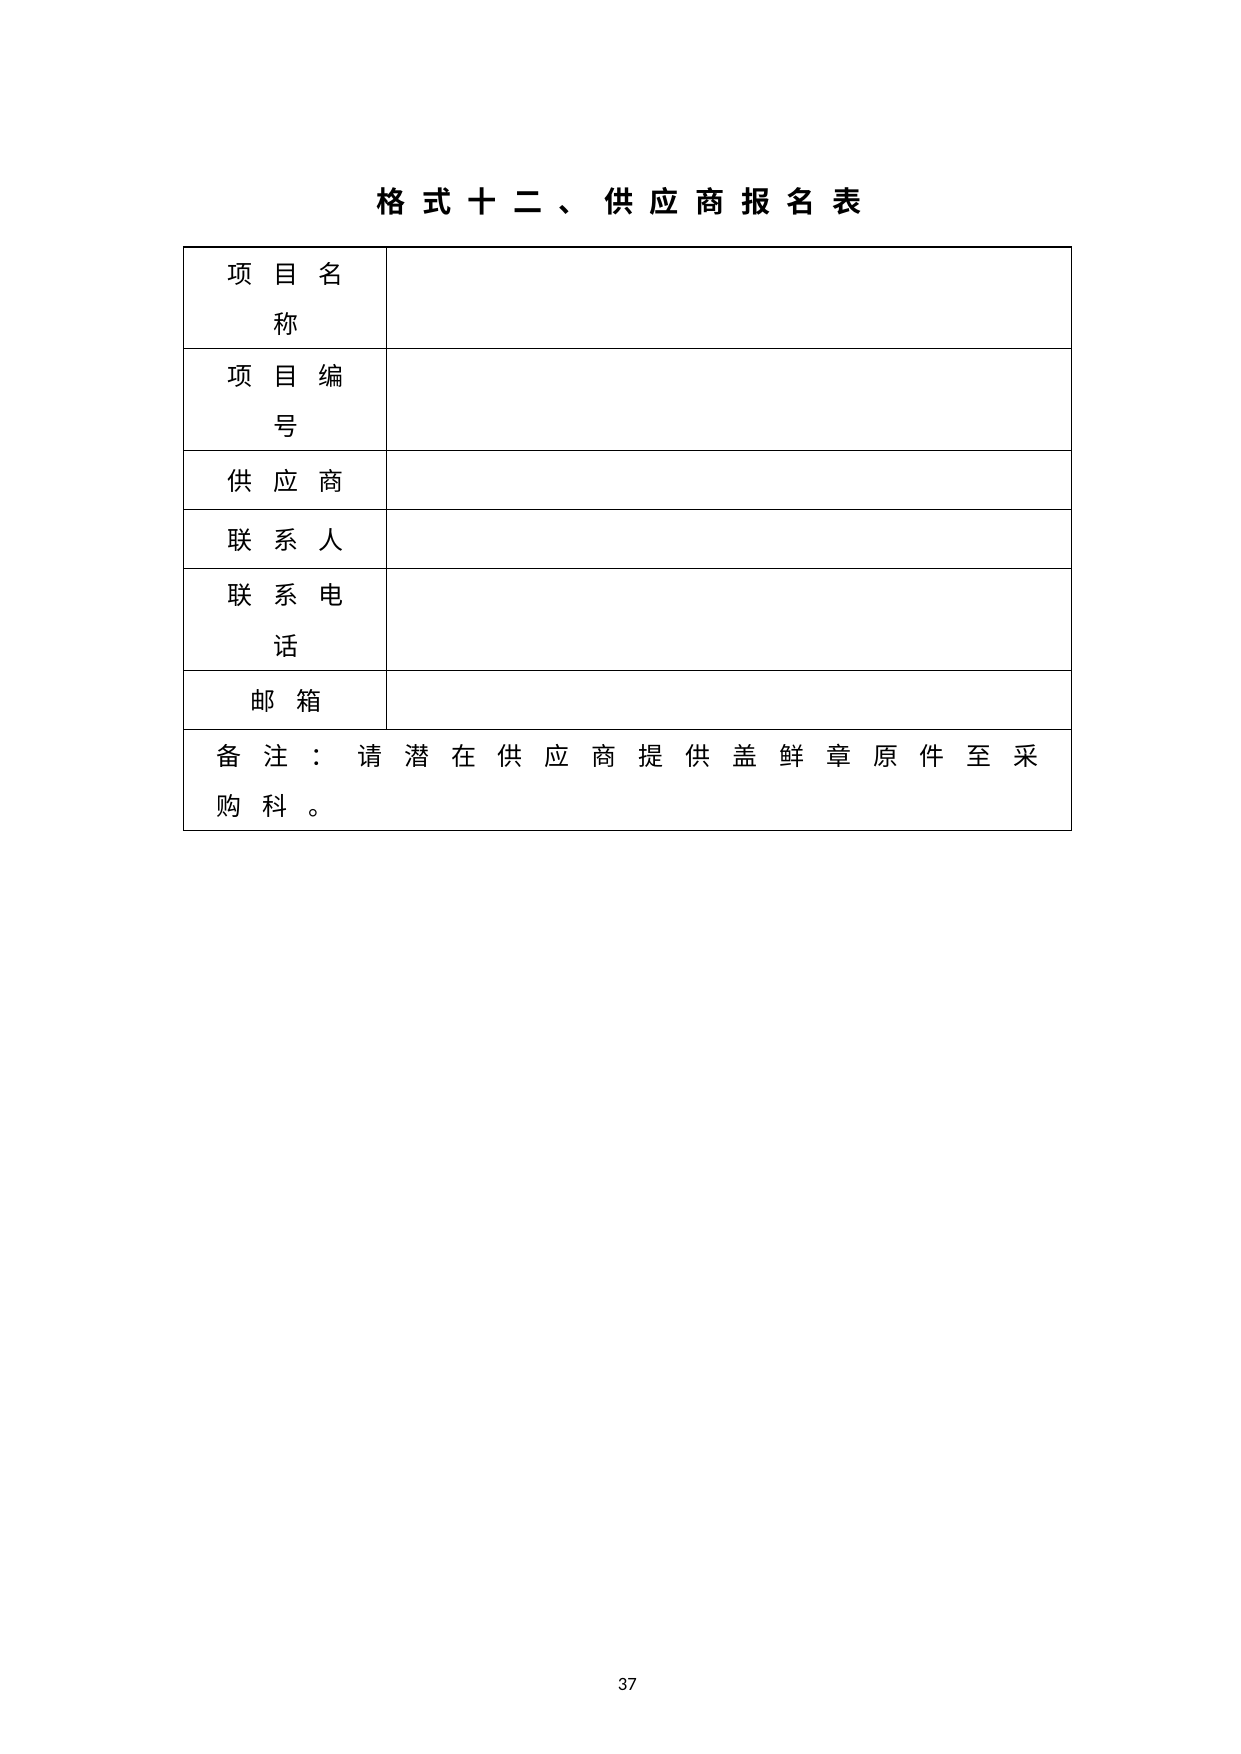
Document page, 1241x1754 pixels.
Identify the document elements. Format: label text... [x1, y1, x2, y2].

table_cell 联系人 [184, 510, 386, 568]
table_cell [387, 569, 1071, 669]
table_cell 邮箱 [184, 671, 386, 728]
table_header [387, 248, 1071, 348]
table_cell [387, 671, 1071, 728]
text 格式十二、供应商报名表 [125, 175, 1129, 225]
table_cell [387, 349, 1071, 450]
table_cell 备注：请潜在供应商提供盖鲜章原件至采购科。 [184, 730, 1071, 830]
table_cell 联系电话 [184, 569, 386, 669]
table_cell 项目编号 [184, 349, 386, 450]
table_cell [387, 510, 1071, 568]
table_header 项目名称 [184, 248, 386, 348]
table_cell [387, 451, 1071, 509]
table_cell 供应商 [184, 451, 386, 509]
